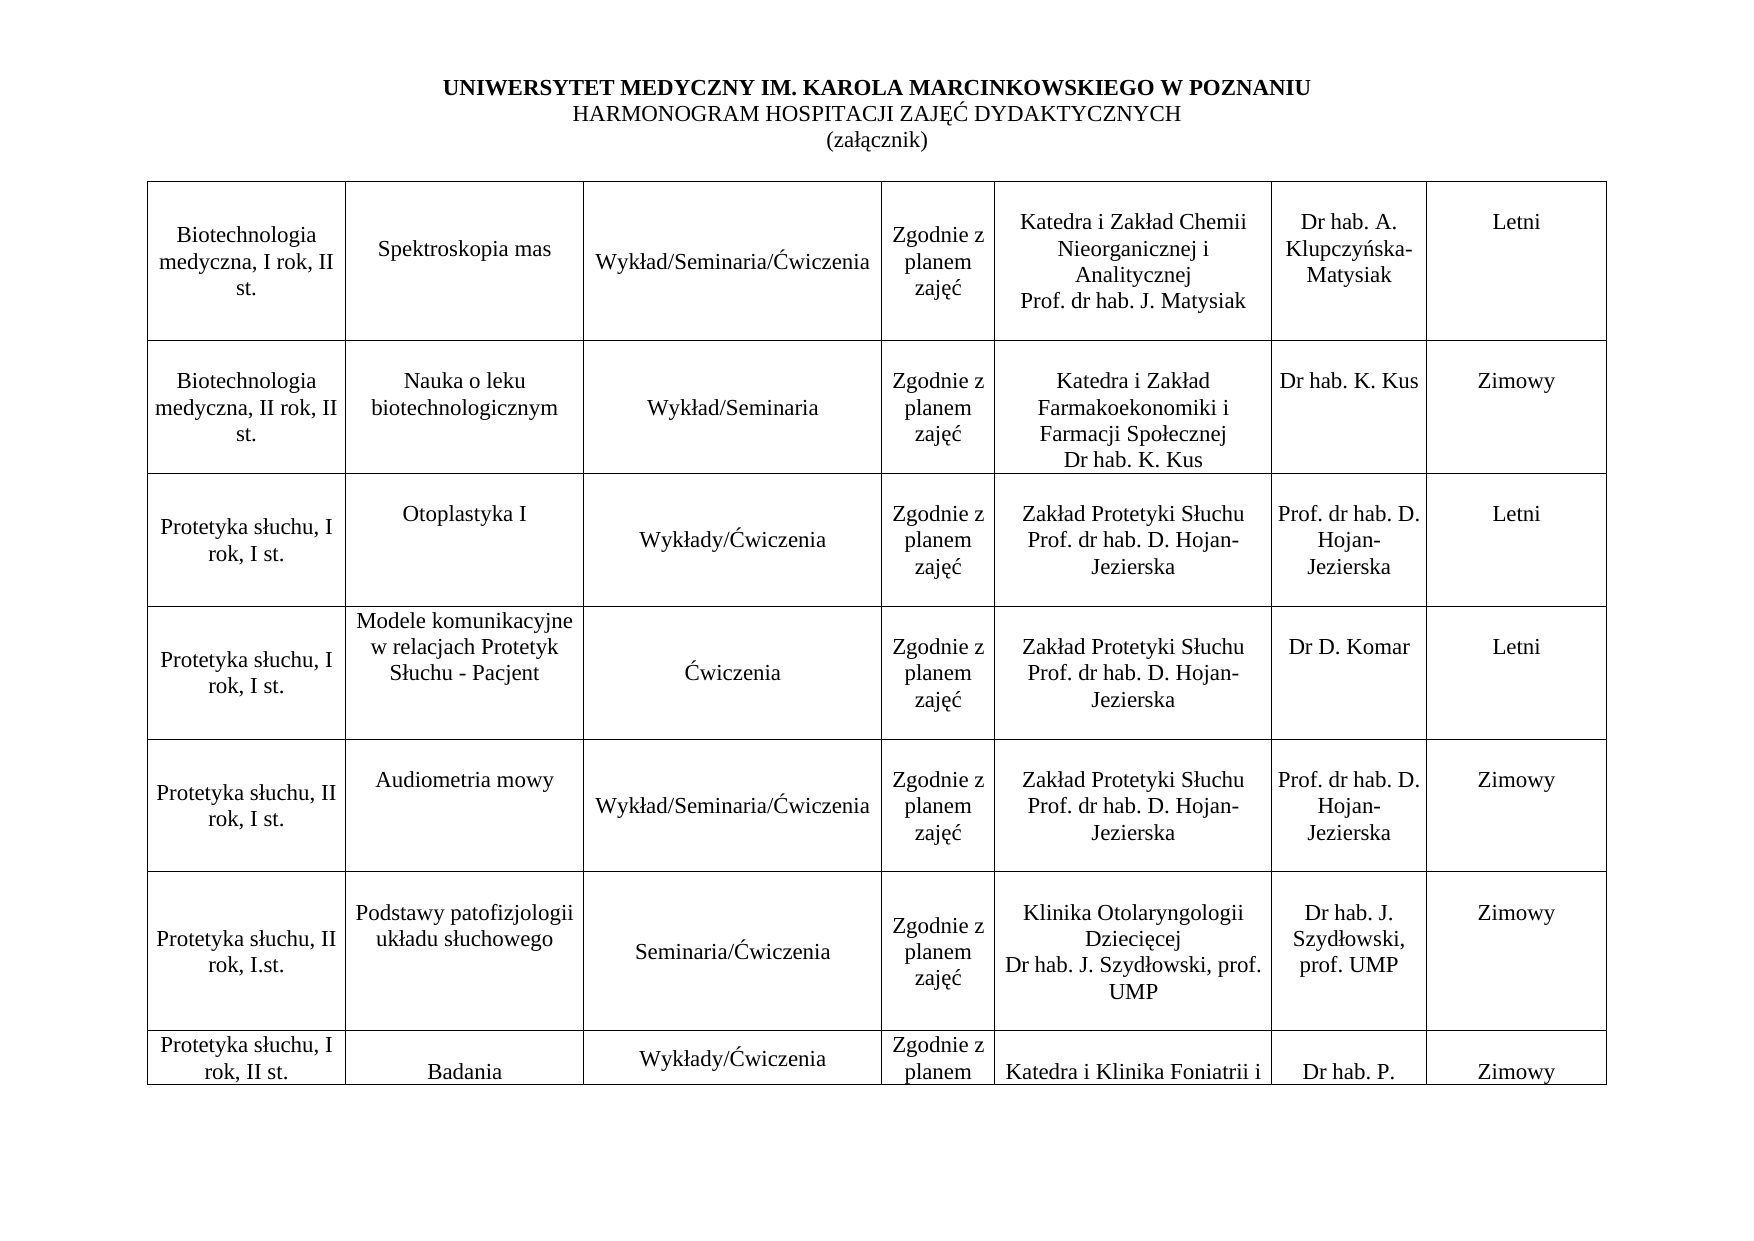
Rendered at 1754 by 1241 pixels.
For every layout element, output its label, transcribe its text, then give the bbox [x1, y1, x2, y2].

table_cell Dr hab. A. Klupczyńska-Matysiak [1272, 182, 1426, 340]
table_cell Dr hab. K. Kus [1272, 341, 1426, 473]
table_cell Prof. dr hab. D. Hojan-Jezierska [1272, 474, 1426, 606]
table_cell Zakład Protetyki Słuchu Prof. dr hab. D. Hojan-Jezierska [995, 474, 1271, 606]
table_cell Audiometria mowy [346, 740, 583, 871]
table_cell Zimowy [1427, 740, 1606, 871]
table_cell Ćwiczenia [584, 607, 881, 738]
table_cell Letni [1427, 607, 1606, 738]
table_cell Katedra i Zakład Chemii Nieorganicznej i Analitycznej Prof. dr hab. J. Matysiak [995, 182, 1271, 340]
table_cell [882, 1031, 994, 1084]
table_cell Zakład Protetyki Słuchu Prof. dr hab. D. Hojan-Jezierska [995, 740, 1271, 871]
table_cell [995, 1031, 1271, 1084]
table_cell Zgodnie z planem zajęć [882, 474, 994, 606]
table_cell Spektroskopia mas [346, 182, 583, 340]
table_cell Letni [1427, 182, 1606, 340]
table_cell Nauka o leku biotechnologicznym [346, 341, 583, 473]
table_cell Wykłady/Ćwiczenia [584, 1031, 881, 1084]
table_cell Prof. dr hab. D. Hojan-Jezierska [1272, 740, 1426, 871]
table_cell Protetyka słuchu, II rok, I st. [148, 740, 345, 871]
table_cell Modele komunikacyjne w relacjach Protetyk Słuchu - Pacjent [346, 607, 583, 738]
table_cell Podstawy patofizjologii układu słuchowego [346, 872, 583, 1030]
table_cell Zgodnie z planem zajęć [882, 341, 994, 473]
table_cell Dr hab. J. Szydłowski, prof. UMP [1272, 872, 1426, 1030]
table_cell Zakład Protetyki Słuchu Prof. dr hab. D. Hojan-Jezierska [995, 607, 1271, 738]
table_cell Zimowy [1427, 872, 1606, 1030]
table_cell Biotechnologia medyczna, II rok, II st. [148, 341, 345, 473]
table_cell Wykład/Seminaria [584, 341, 881, 473]
table_cell Zimowy [1427, 341, 1606, 473]
table_cell Zimowy [1427, 1031, 1606, 1084]
table_cell Letni [1427, 474, 1606, 606]
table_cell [148, 1031, 345, 1084]
table_cell Protetyka słuchu, I rok, I st. [148, 607, 345, 738]
table_cell Katedra i Zakład Farmakoekonomiki i Farmacji Społecznej Dr hab. K. Kus [995, 341, 1271, 473]
table_cell Zgodnie z planem zajęć [882, 740, 994, 871]
table_cell Protetyka słuchu, I rok, I st. [148, 474, 345, 606]
table_cell Dr D. Komar [1272, 607, 1426, 738]
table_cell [882, 182, 994, 340]
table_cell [1272, 1031, 1426, 1084]
table_cell Protetyka słuchu, II rok, I.st. [148, 872, 345, 1030]
table_cell Otoplastyka I [346, 474, 583, 606]
table_cell Klinika Otolaryngologii Dziecięcej Dr hab. J. Szydłowski, prof. UMP [995, 872, 1271, 1030]
table_cell Wykłady/Ćwiczenia [584, 474, 881, 606]
table_cell Wykład/Seminaria/Ćwiczenia [584, 740, 881, 871]
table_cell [346, 1031, 583, 1084]
table_cell Seminaria/Ćwiczenia [584, 872, 881, 1030]
table_cell Zgodnie z planem zajęć [882, 872, 994, 1030]
table_cell Wykład/Seminaria/Ćwiczenia [584, 182, 881, 340]
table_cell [148, 182, 345, 340]
table_cell Zgodnie z planem zajęć [882, 607, 994, 738]
